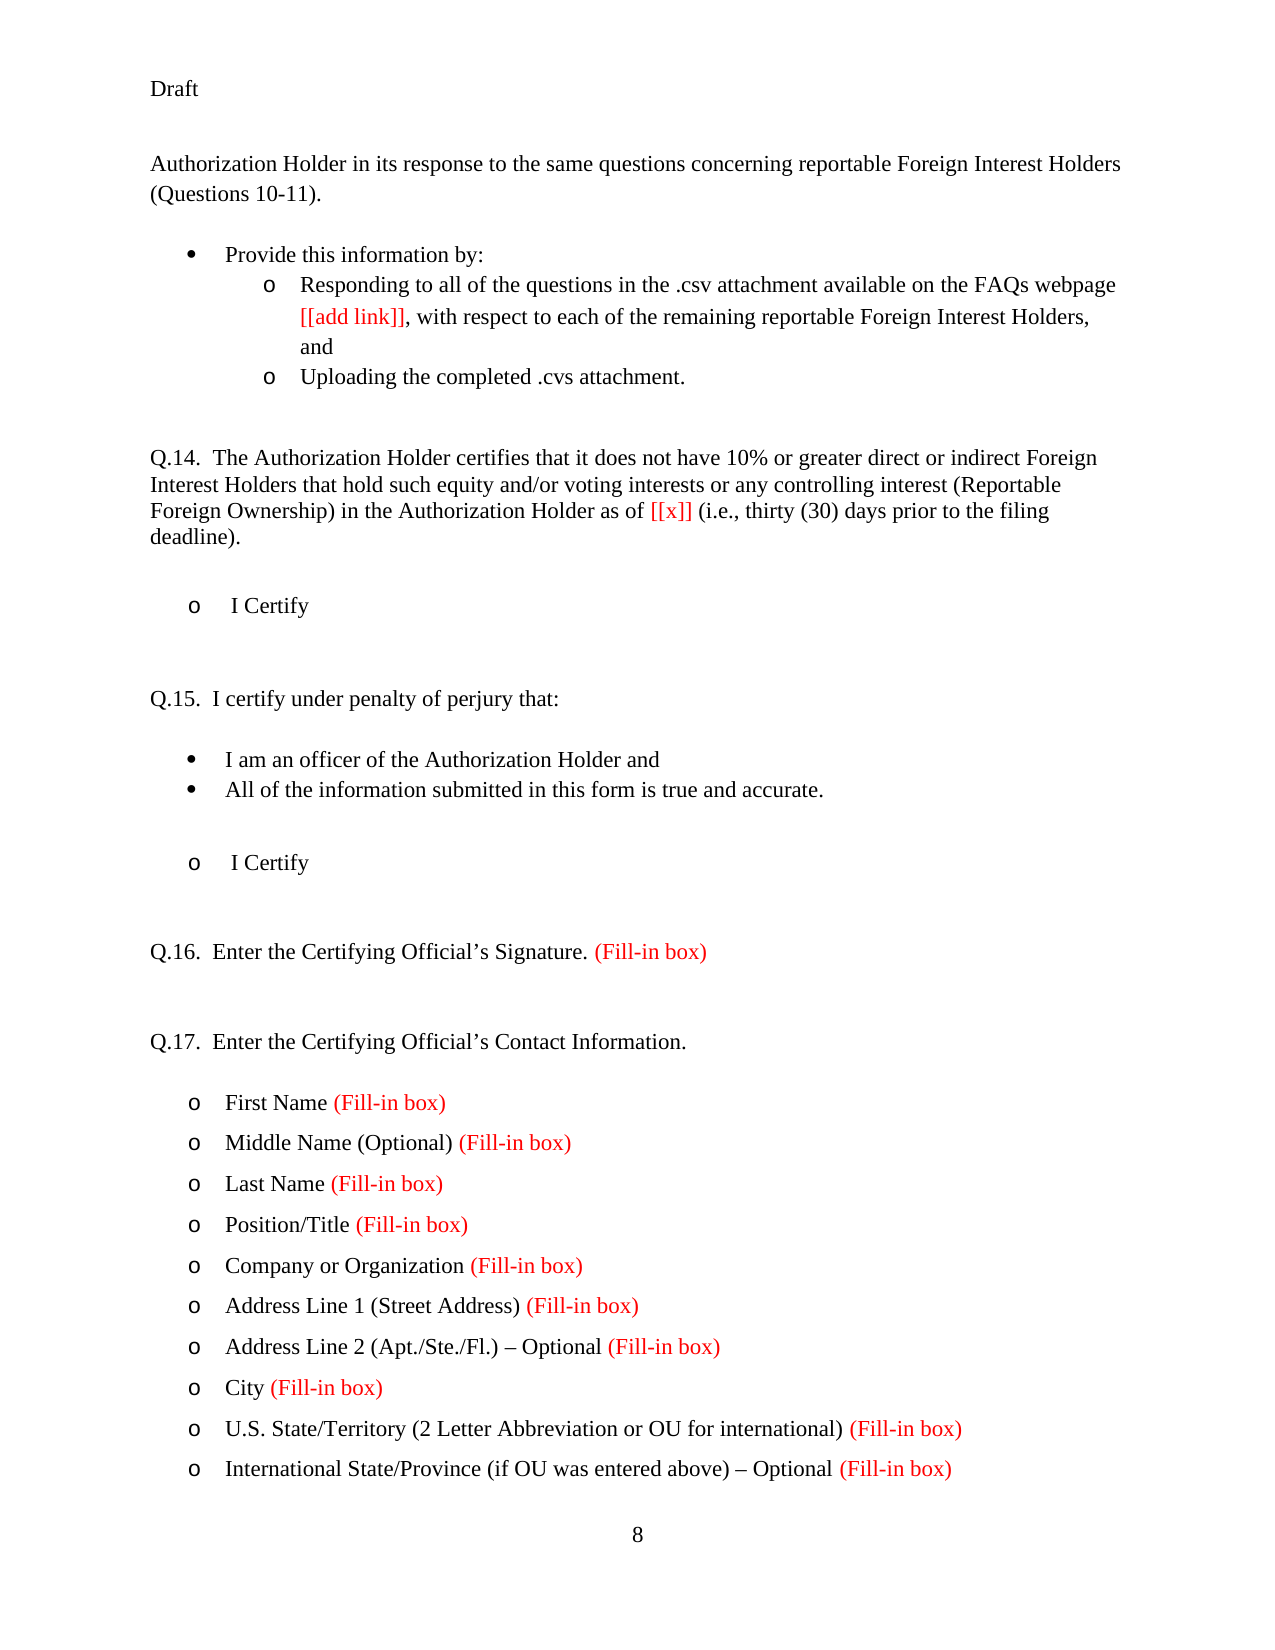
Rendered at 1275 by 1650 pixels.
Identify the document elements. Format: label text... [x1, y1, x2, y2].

text Q.14. The Authorization Holder certifies that it does not have 10% or greater direct or indirect Foreign Interest Holders that hold such equity and/or voting interests or any controlling interest (Reportable Foreign Ownership) in the Authorization Holder as of [[x]] (i.e., thirty (30) days prior to the filing deadline). [150, 444, 1125, 550]
list I Certify [187, 592, 1125, 621]
list All of the information submitted in this form is true and accurate. [187, 776, 1125, 802]
text Q.15. I certify under penalty of perjury that: [150, 685, 1125, 712]
text Q.16. Enter the Certifying Official’s Signature. (Fill-in box) [150, 938, 1125, 964]
list I Certify [187, 849, 1125, 877]
list Position/Title (Fill-in box) [187, 1211, 1125, 1239]
text Q.17. Enter the Certifying Official’s Contact Information. [150, 1028, 1125, 1055]
list Uploading the completed .cvs attachment. [262, 363, 1125, 392]
list International State/Province (if OU was entered above) – Optional (Fill-in box) [187, 1455, 1125, 1483]
list Provide this information by: [187, 241, 1125, 267]
list U.S. State/Territory (2 Letter Abbreviation or OU for international) (Fill-in box) [187, 1414, 1125, 1443]
list First Name (Fill-in box) [187, 1089, 1125, 1117]
list Address Line 1 (Street Address) (Fill-in box) [187, 1292, 1125, 1321]
list Company or Organization (Fill-in box) [187, 1252, 1125, 1280]
list Responding to all of the questions in the .csv attachment available on the FAQs webpage [[add link]], with respect to each of the remaining reportable Foreign Interest Holders, and [262, 271, 1125, 359]
list Address Line 2 (Apt./Ste./Fl.) – Optional (Fill-in box) [187, 1333, 1125, 1361]
list I am an officer of the Authorization Holder and [187, 746, 1125, 772]
list Middle Name (Optional) (Fill-in box) [187, 1129, 1125, 1158]
list Last Name (Fill-in box) [187, 1170, 1125, 1198]
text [150, 150, 1125, 207]
list City (Fill-in box) [187, 1374, 1125, 1402]
